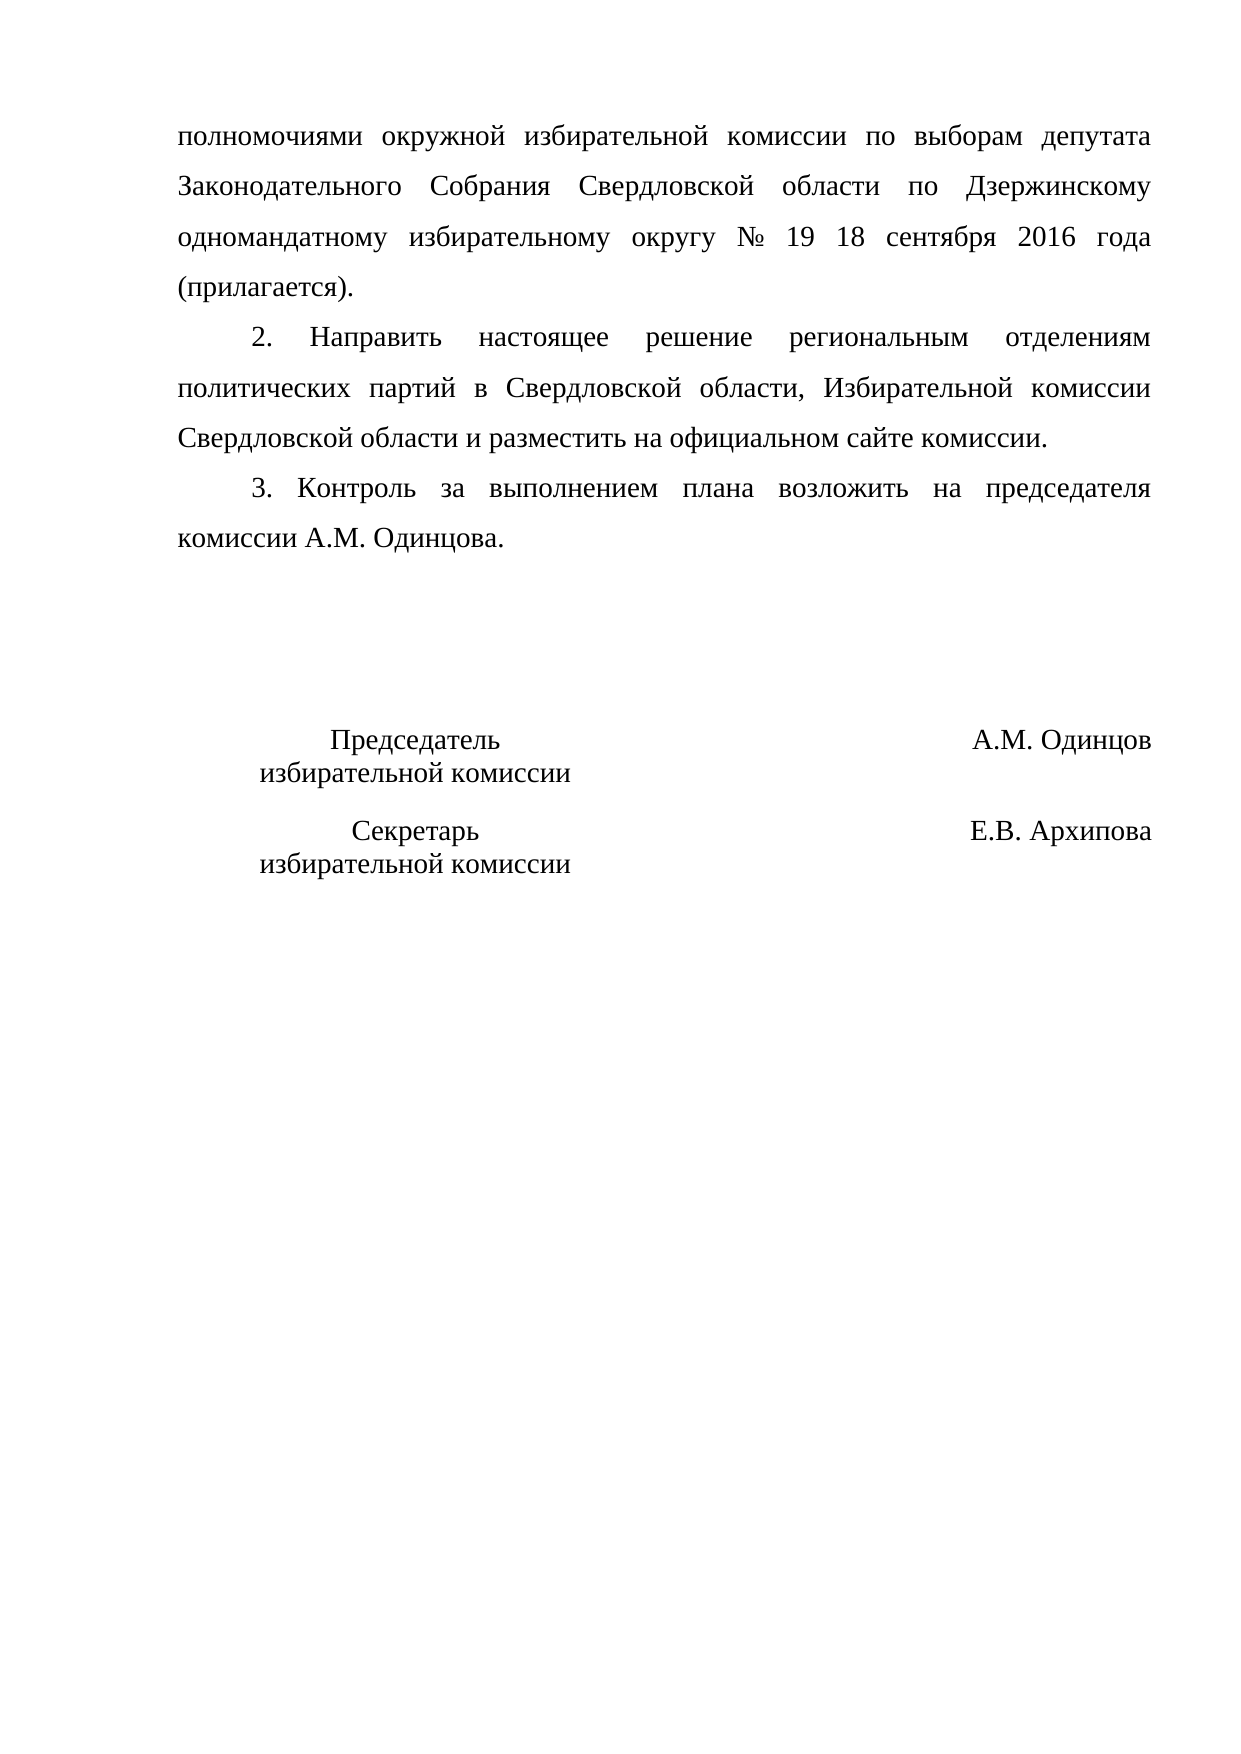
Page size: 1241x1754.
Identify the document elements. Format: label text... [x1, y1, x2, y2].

text 2. Направить настоящее решение региональным отделениям политических партий в Свердловской области, Избирательной комиссии Свердловской области и разместить на официальном сайте комиссии. [177, 319, 1152, 453]
table_header А.М. Одинцов [664, 722, 1163, 813]
table_header Председатель избирательной комиссии [166, 722, 664, 813]
table_cell Е.В. Архипова [664, 813, 1163, 880]
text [177, 118, 1152, 303]
text 3. Контроль за выполнением плана возложить на председателя комиссии А.М. Одинцова. [177, 470, 1152, 554]
table_cell Секретарь избирательной комиссии [166, 813, 664, 880]
